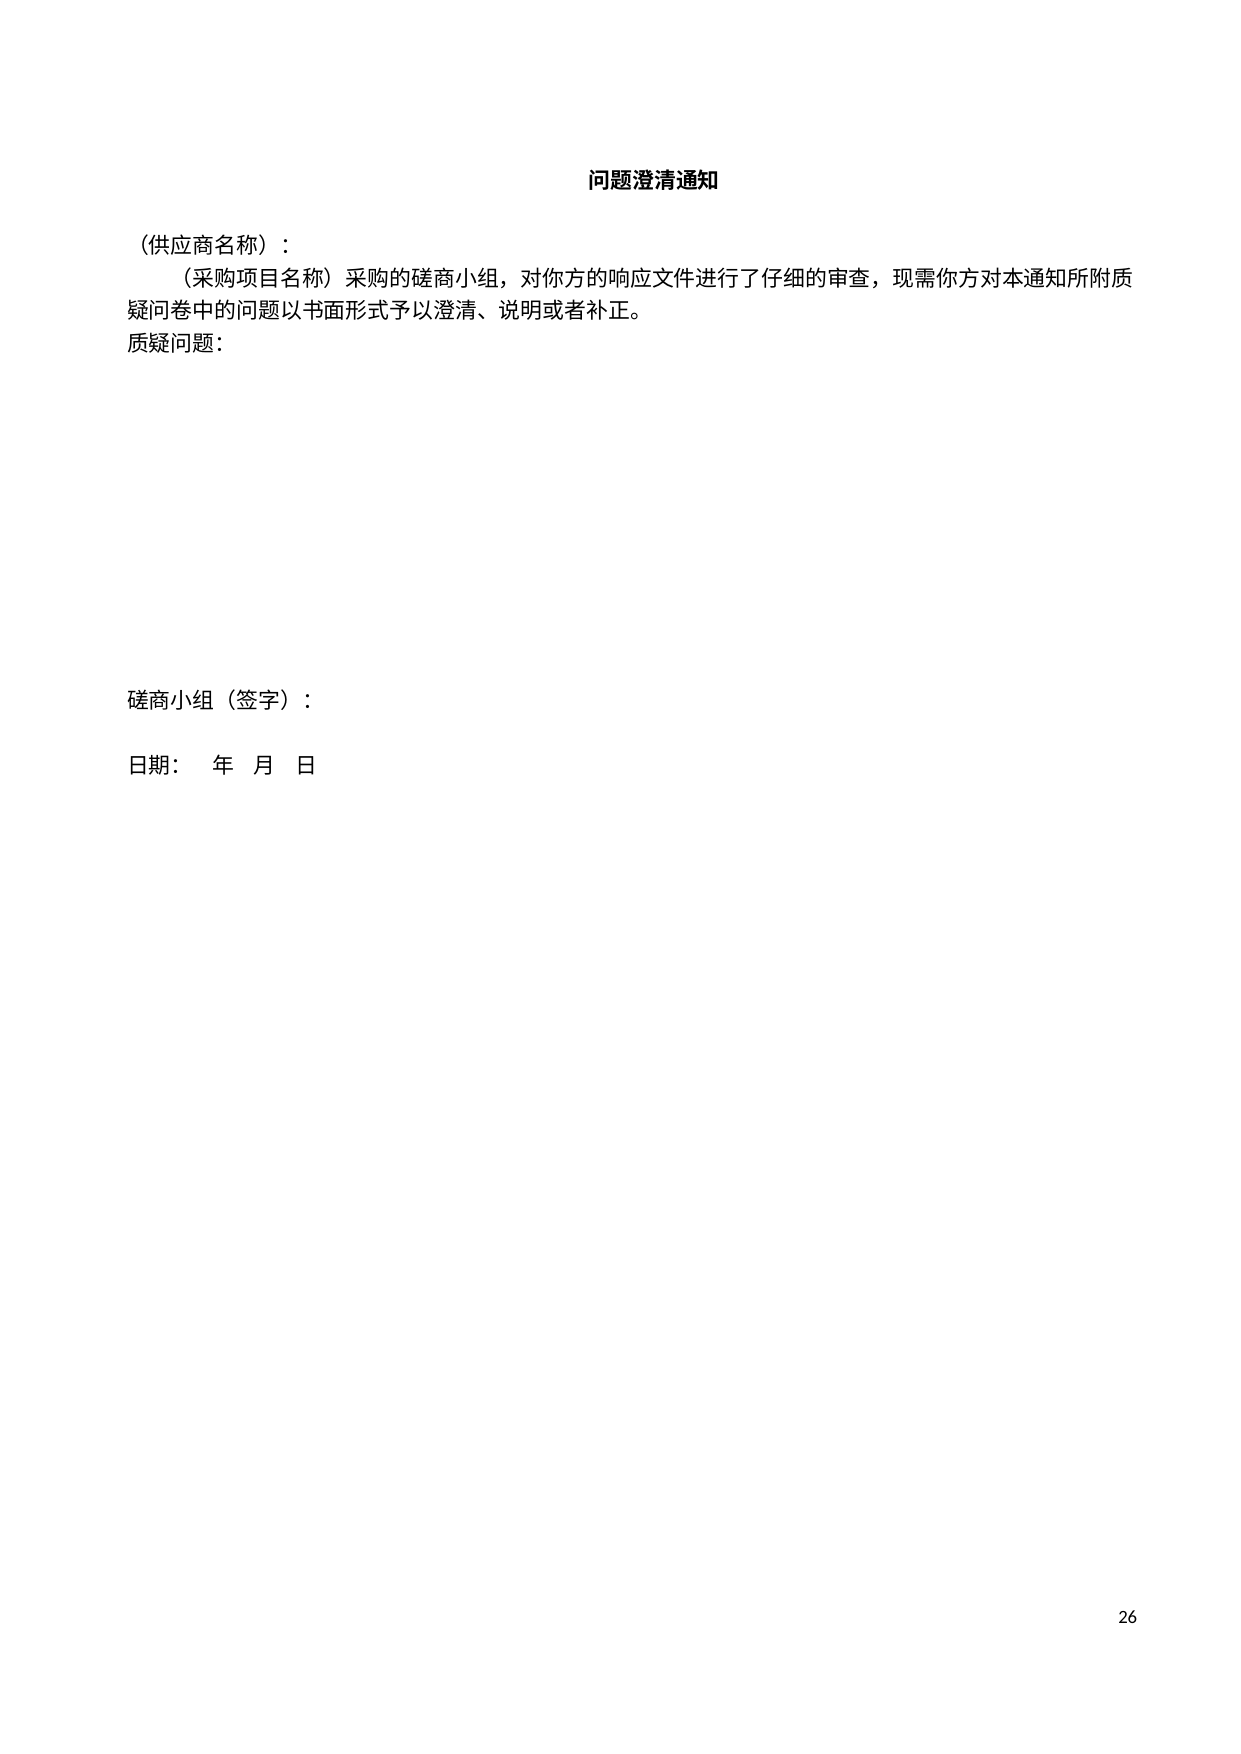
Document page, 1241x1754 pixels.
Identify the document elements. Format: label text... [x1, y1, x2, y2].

text 问题澄清通知 [127, 163, 1137, 195]
text 日期： 年 月 日 [127, 748, 1137, 780]
text 磋商小组（签字）： [127, 683, 1137, 715]
text 质疑问题： [127, 325, 1137, 358]
text （供应商名称）： [127, 228, 1137, 260]
text （采购项目名称）采购的磋商小组，对你方的响应文件进行了仔细的审查，现需你方对本通知所附质疑问卷中的问题以书面形式予以澄清、说明或者补正。 [127, 260, 1137, 325]
